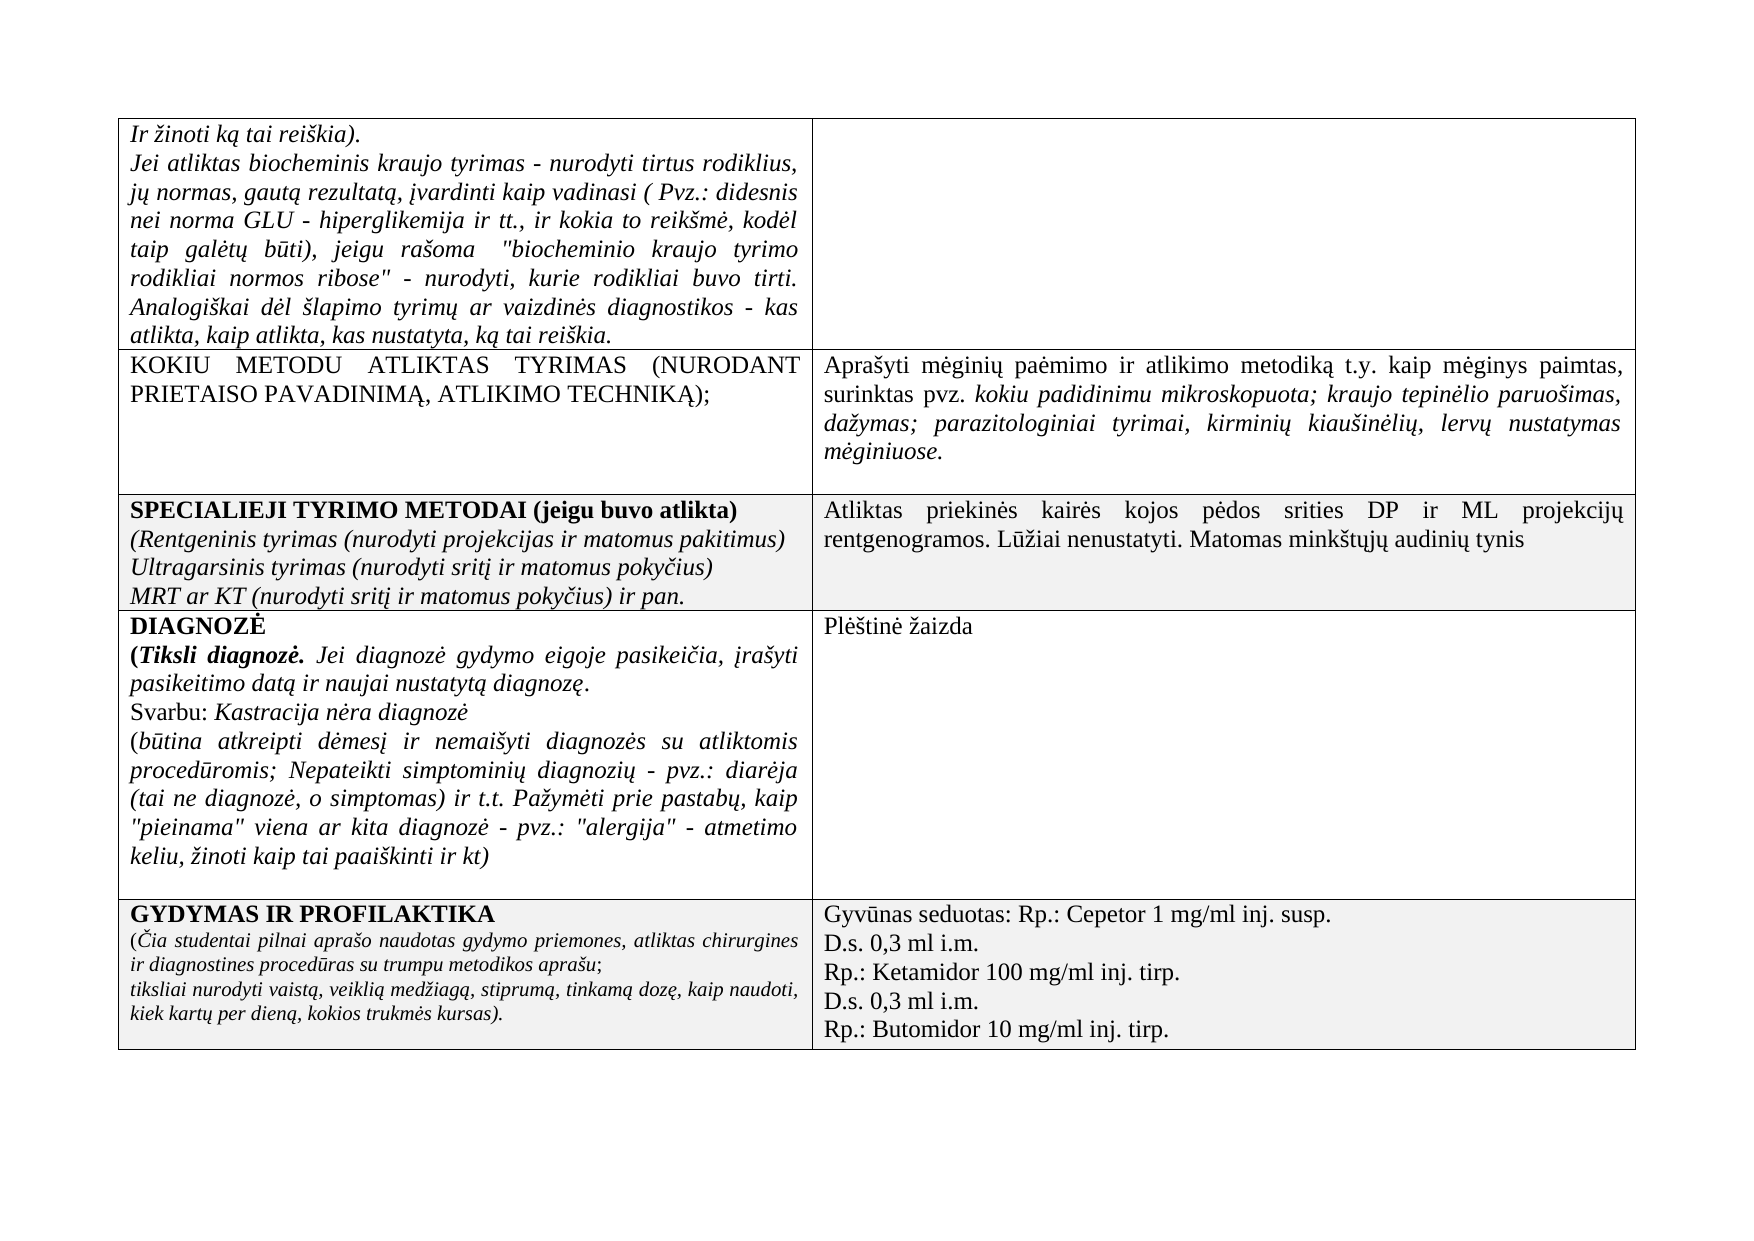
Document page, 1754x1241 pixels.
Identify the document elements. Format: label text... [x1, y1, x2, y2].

table_cell Atliktas priekinės kairės kojos pėdos srities DP ir ML projekcijų rentgenogramos. Lūžiai nenustatyti. Matomas minkštųjų audinių tynis [813, 495, 1635, 610]
table_cell KOKIU METODU ATLIKTAS TYRIMAS (NURODANT PRIETAISO PAVADINIMĄ, ATLIKIMO TECHNIKĄ); [119, 350, 812, 494]
table_cell Plėštinė žaizda [813, 611, 1635, 898]
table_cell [813, 900, 1635, 1049]
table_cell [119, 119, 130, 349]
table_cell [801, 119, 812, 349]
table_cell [813, 119, 1635, 349]
table_cell Aprašyti mėginių paėmimo ir atlikimo metodiką t.y. kaip mėginys paimtas, surinktas pvz. kokiu padidinimu mikroskopuota; kraujo tepinėlio paruošimas, dažymas; parazitologiniai tyrimai, kirminių kiaušinėlių, lervų nustatymas mėginiuose. [813, 350, 1635, 494]
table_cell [119, 900, 812, 1049]
table_cell DIAGNOZĖ (Tiksli diagnozė. Jei diagnozė gydymo eigoje pasikeičia, įrašyti pasikeitimo datą ir naujai nustatytą diagnozę. Svarbu: Kastracija nėra diagnozė (būtina atkreipti dėmesį ir nemaišyti diagnozės su atliktomis procedūromis; Nepateikti simptominių diagnozių - pvz.: diarėja (tai ne diagnozė, o simptomas) ir t.t. Pažymėti prie pastabų, kaip "pieinama" viena ar kita diagnozė - pvz.: "alergija" - atmetimo keliu, žinoti kaip tai paaiškinti ir kt) [119, 611, 812, 898]
table_cell SPECIALIEJI TYRIMO METODAI (jeigu buvo atlikta) (Rentgeninis tyrimas (nurodyti projekcijas ir matomus pakitimus) Ultragarsinis tyrimas (nurodyti sritį ir matomus pokyčius) MRT ar KT (nurodyti sritį ir matomus pokyčius) ir pan. [119, 495, 812, 610]
